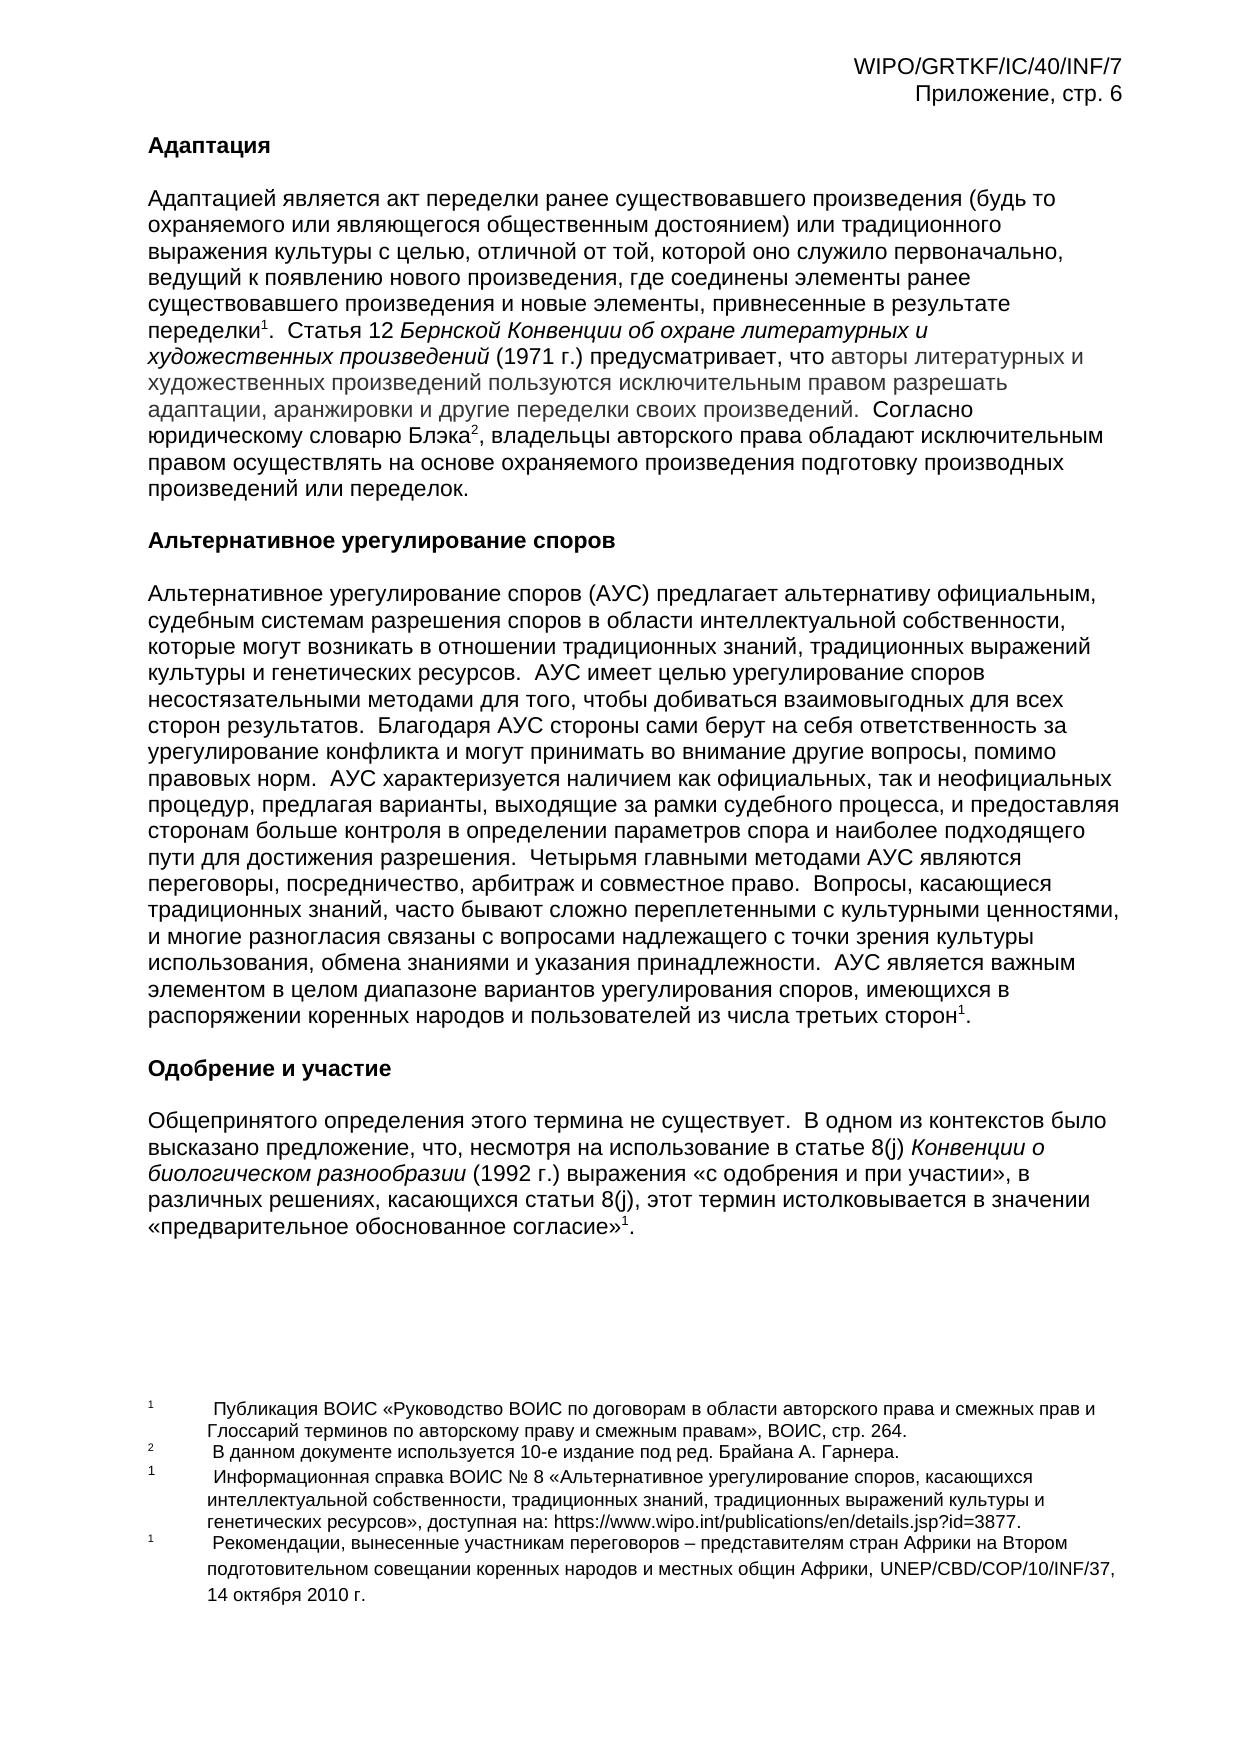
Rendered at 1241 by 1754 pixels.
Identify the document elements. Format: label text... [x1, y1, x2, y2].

text Адаптацией является акт переделки ранее существовавшего произведения (будь то охраняемого или являющегося общественным достоянием) или традиционного выражения культуры с целью, отличной от той, которой оно служило первоначально, ведущий к появлению нового произведения, где соединены элементы ранее существовавшего произведения и новые элементы, привнесенные в результате переделки. Статья 12 Бернской Конвенции об охране литературных и художественных произведений (1971 г.) предусматривает, что авторы литературных и художественных произведений пользуются исключительным правом разрешать адаптации, аранжировки и другие переделки своих произведений. Согласно юридическому словарю Блэка, владельцы авторского права обладают исключительным правом осуществлять на основе охраняемого произведения подготовку производных произведений или переделок. [148, 185, 1122, 501]
text Альтернативное урегулирование споров (АУС) предлагает альтернативу официальным, судебным системам разрешения споров в области интеллектуальной собственности, которые могут возникать в отношении традиционных знаний, традиционных выражений культуры и генетических ресурсов. АУС имеет целью урегулирование споров несостязательными методами для того, чтобы добиваться взаимовыгодных для всех сторон результатов. Благодаря АУС стороны сами берут на себя ответственность за урегулирование конфликта и могут принимать во внимание другие вопросы, помимо правовых норм. АУС характеризуется наличием как официальных, так и неофициальных процедур, предлагая варианты, выходящие за рамки судебного процесса, и предоставляя сторонам больше контроля в определении параметров спора и наиболее подходящего пути для достижения разрешения. Четырьмя главными методами АУС являются переговоры, посредничество, арбитраж и совместное право. Вопросы, касающиеся традиционных знаний, часто бывают сложно переплетенными с культурными ценностями, и многие разногласия связаны с вопросами надлежащего с точки зрения культуры использования, обмена знаниями и указания принадлежности. АУС является важным элементом в целом диапазоне вариантов урегулирования споров, имеющихся в распоряжении коренных народов и пользователей из числа третьих сторон. [148, 580, 1122, 1028]
subtitle Адаптация [148, 132, 1122, 158]
subtitle Альтернативное урегулирование споров [148, 527, 1122, 554]
subtitle Одобрение и участие [148, 1054, 1122, 1081]
text Общепринятого определения этого термина не существует. В одном из контекстов было высказано предложение, что, несмотря на использование в статье 8(j) Конвенции о биологическом разнообразии (1992 г.) выражения «с одобрения и при участии», в различных решениях, касающихся статьи 8(j), этот термин истолковывается в значении «предварительное обоснованное согласие». [148, 1107, 1122, 1239]
